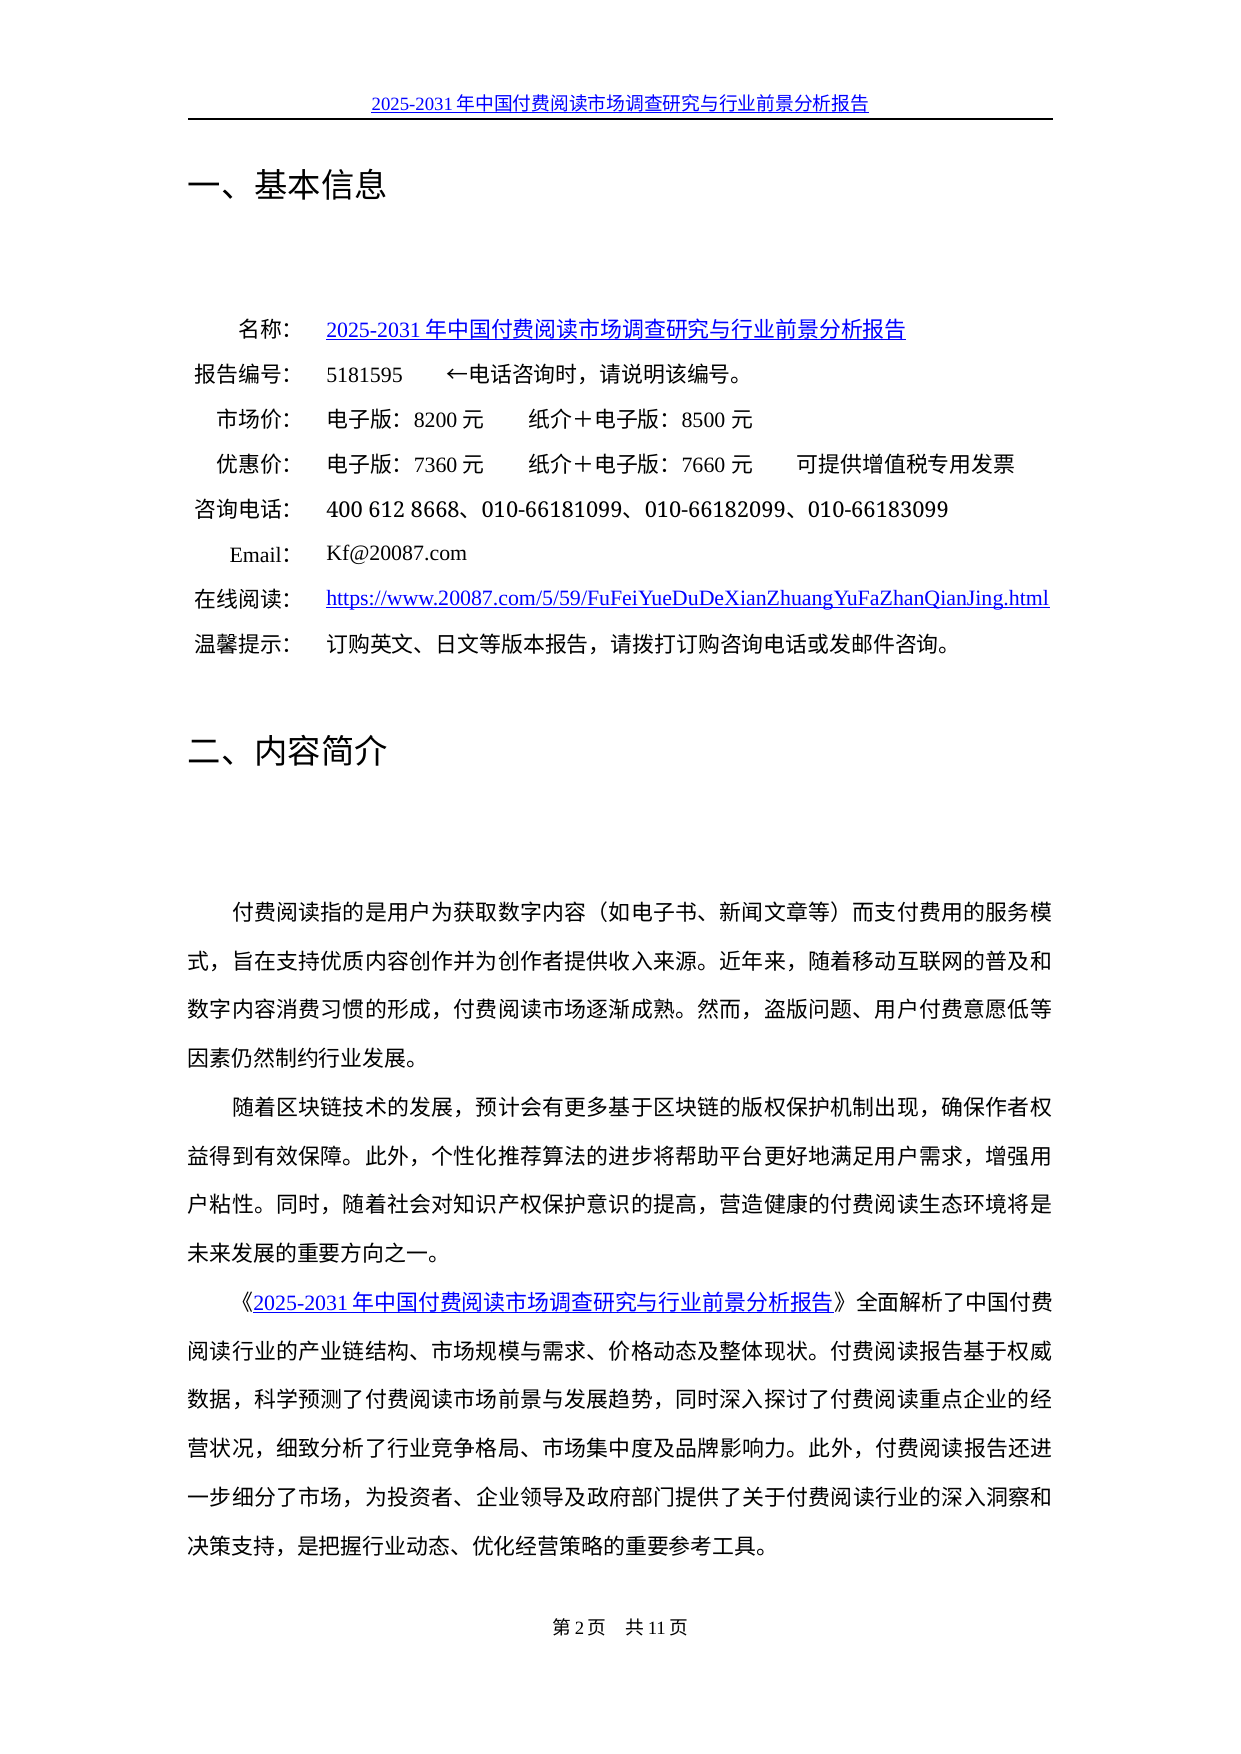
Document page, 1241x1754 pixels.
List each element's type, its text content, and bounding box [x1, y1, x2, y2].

table_cell 咨询电话： [167, 492, 315, 537]
table_cell [315, 582, 1073, 627]
title 一、基本信息 [187, 150, 1053, 215]
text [187, 894, 1053, 1561]
title 二、内容简介 [187, 717, 1053, 782]
table_cell 优惠价： [167, 447, 315, 492]
table_cell 在线阅读： [167, 582, 315, 627]
table_cell 温馨提示： [167, 627, 315, 672]
table_cell 电子版：8200 元 纸介＋电子版：8500 元 [315, 402, 1073, 447]
table_cell 报告编号： [167, 357, 315, 402]
table_cell 市场价： [167, 402, 315, 447]
table_header 2025-2031年中国付费阅读市场调查研究与行业前景分析报告 [315, 312, 1073, 357]
table_cell Kf@20087.com [315, 537, 1073, 582]
table_cell 订购英文、日文等版本报告，请拨打订购咨询电话或发邮件咨询。 [315, 627, 1073, 672]
table_cell 电子版：7360 元 纸介＋电子版：7660 元 可提供增值税专用发票 [315, 447, 1073, 492]
table_header 名称： [167, 312, 315, 357]
table_cell 5181595 ←电话咨询时，请说明该编号。 [315, 357, 1073, 402]
table_cell Email： [167, 537, 315, 582]
table_cell 400 612 8668、010-66181099、010-66182099、010-66183099 [315, 492, 1073, 537]
